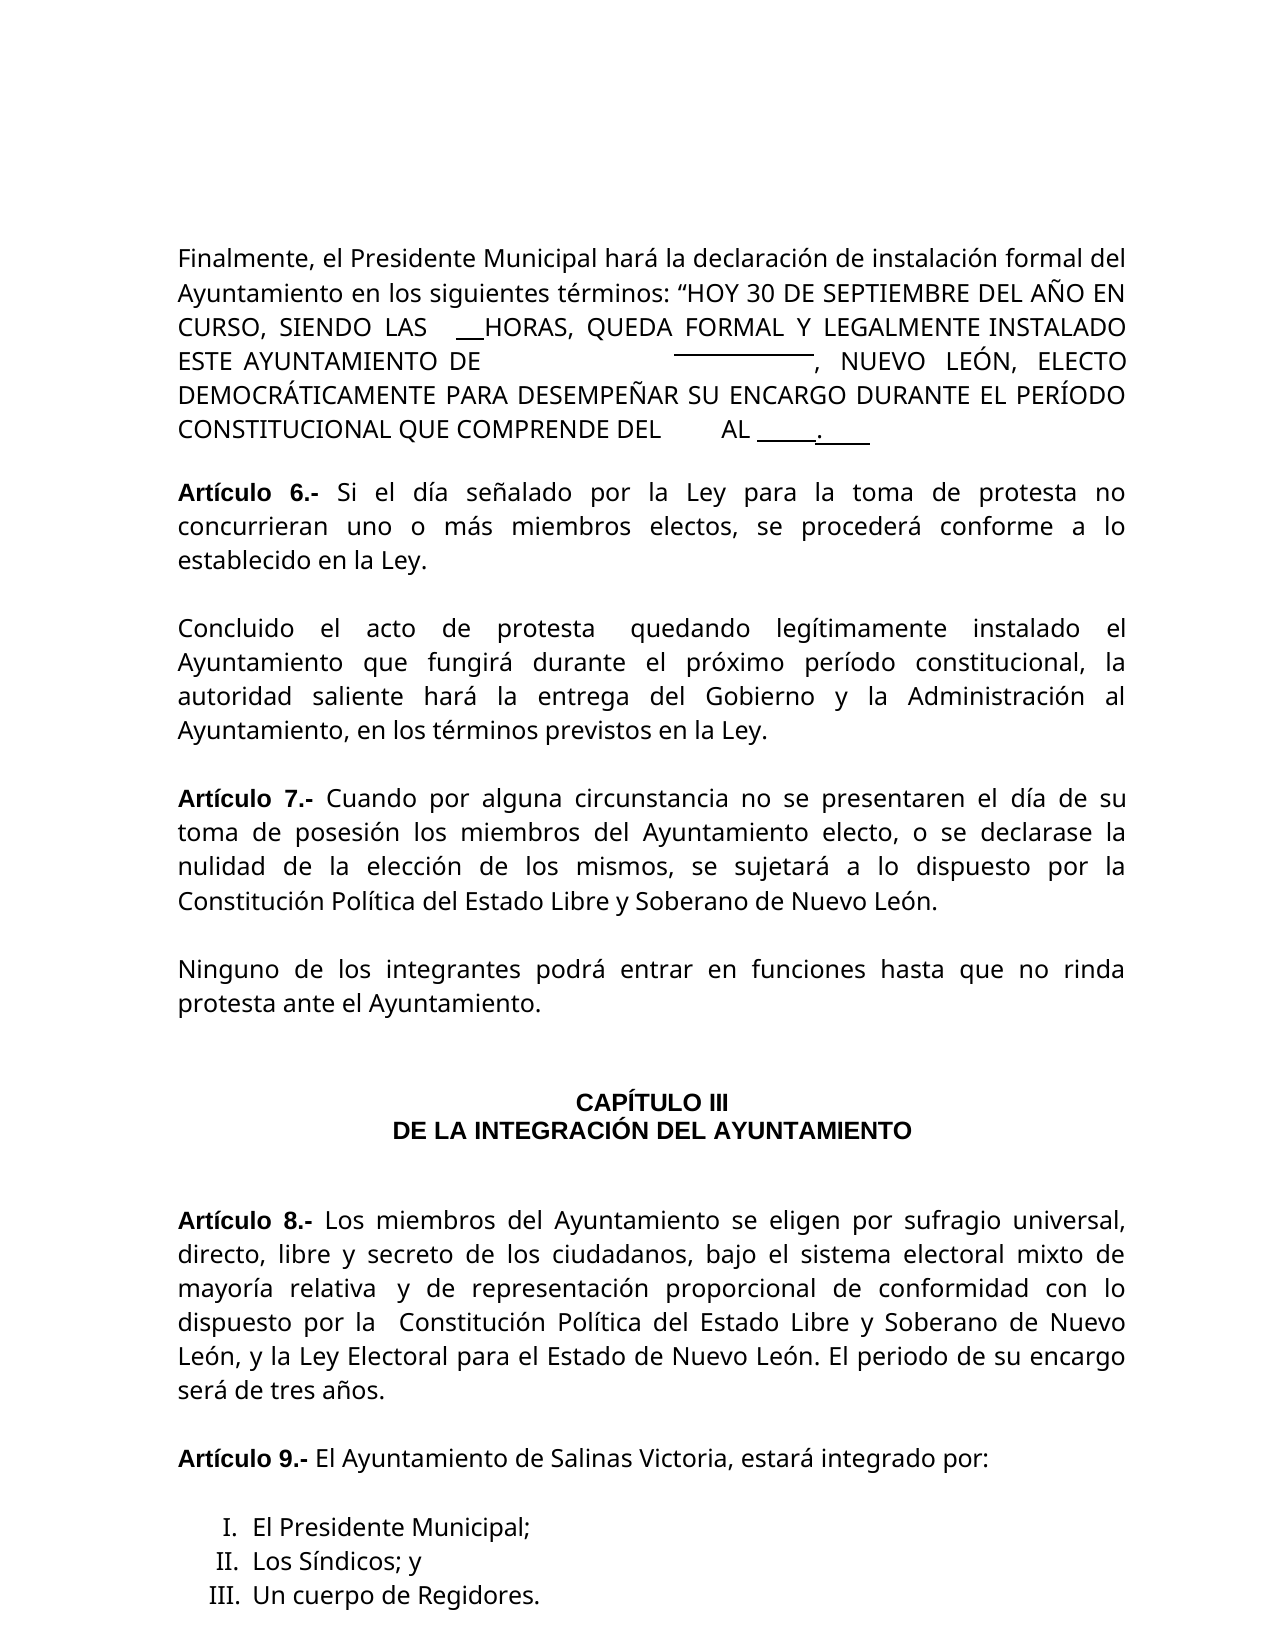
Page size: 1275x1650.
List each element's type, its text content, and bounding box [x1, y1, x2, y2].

text Finalmente, el Presidente Municipal hará la declaración de instalación formal del Ayuntamiento en los siguientes términos: “HOY 30 DE SEPTIEMBRE DEL AÑO EN CURSO, SIENDO LAS HORAS, QUEDA FORMAL Y LEGALMENTE INSTALADO ESTE AYUNTAMIENTO DE , NUEVO LEÓN, ELECTO DEMOCRÁTICAMENTE PARA DESEMPEÑAR SU ENCARGO DURANTE EL PERÍODO CONSTITUCIONAL QUE COMPRENDE DEL AL . [177, 241, 1128, 446]
text DE LA INTEGRACIÓN DEL AYUNTAMIENTO [182, 1116, 1123, 1145]
text Artículo 8.- Los miembros del Ayuntamiento se eligen por sufragio universal, directo, libre y secreto de los ciudadanos, bajo el sistema electoral mixto de mayoría relativa y de representación proporcional de conformidad con lo dispuesto por la Constitución Política del Estado Libre y Soberano de Nuevo León, y la Ley Electoral para el Estado de Nuevo León. El periodo de su encargo será de tres años. [177, 1202, 1127, 1407]
text Artículo 6.- Si el día señalado por la Ley para la toma de protesta no concurrieran uno o más miembros electos, se procederá conforme a lo establecido en la Ley. [177, 474, 1127, 576]
text Artículo 7.- Cuando por alguna circunstancia no se presentaren el día de su toma de posesión los miembros del Ayuntamiento electo, o se declarase la nulidad de la elección de los mismos, se sujetará a lo dispuesto por la Constitución Política del Estado Libre y Soberano de Nuevo León. [177, 781, 1127, 917]
text Ninguno de los integrantes podrá entrar en funciones hasta que no rinda protesta ante el Ayuntamiento. [177, 951, 1127, 1019]
list El Presidente Municipal; [222, 1509, 1139, 1543]
text Artículo 9.- El Ayuntamiento de Salinas Victoria, estará integrado por: [177, 1441, 1139, 1475]
text Concluido el acto de protesta quedando legítimamente instalado el Ayuntamiento que fungirá durante el próximo período constitucional, la autoridad saliente hará la entrega del Gobierno y la Administración al Ayuntamiento, en los términos previstos en la Ley. [177, 611, 1127, 747]
list Los Síndicos; y [216, 1543, 1139, 1577]
text CAPÍTULO III [182, 1087, 1123, 1116]
list Un cuerpo de Regidores. [209, 1577, 1139, 1611]
